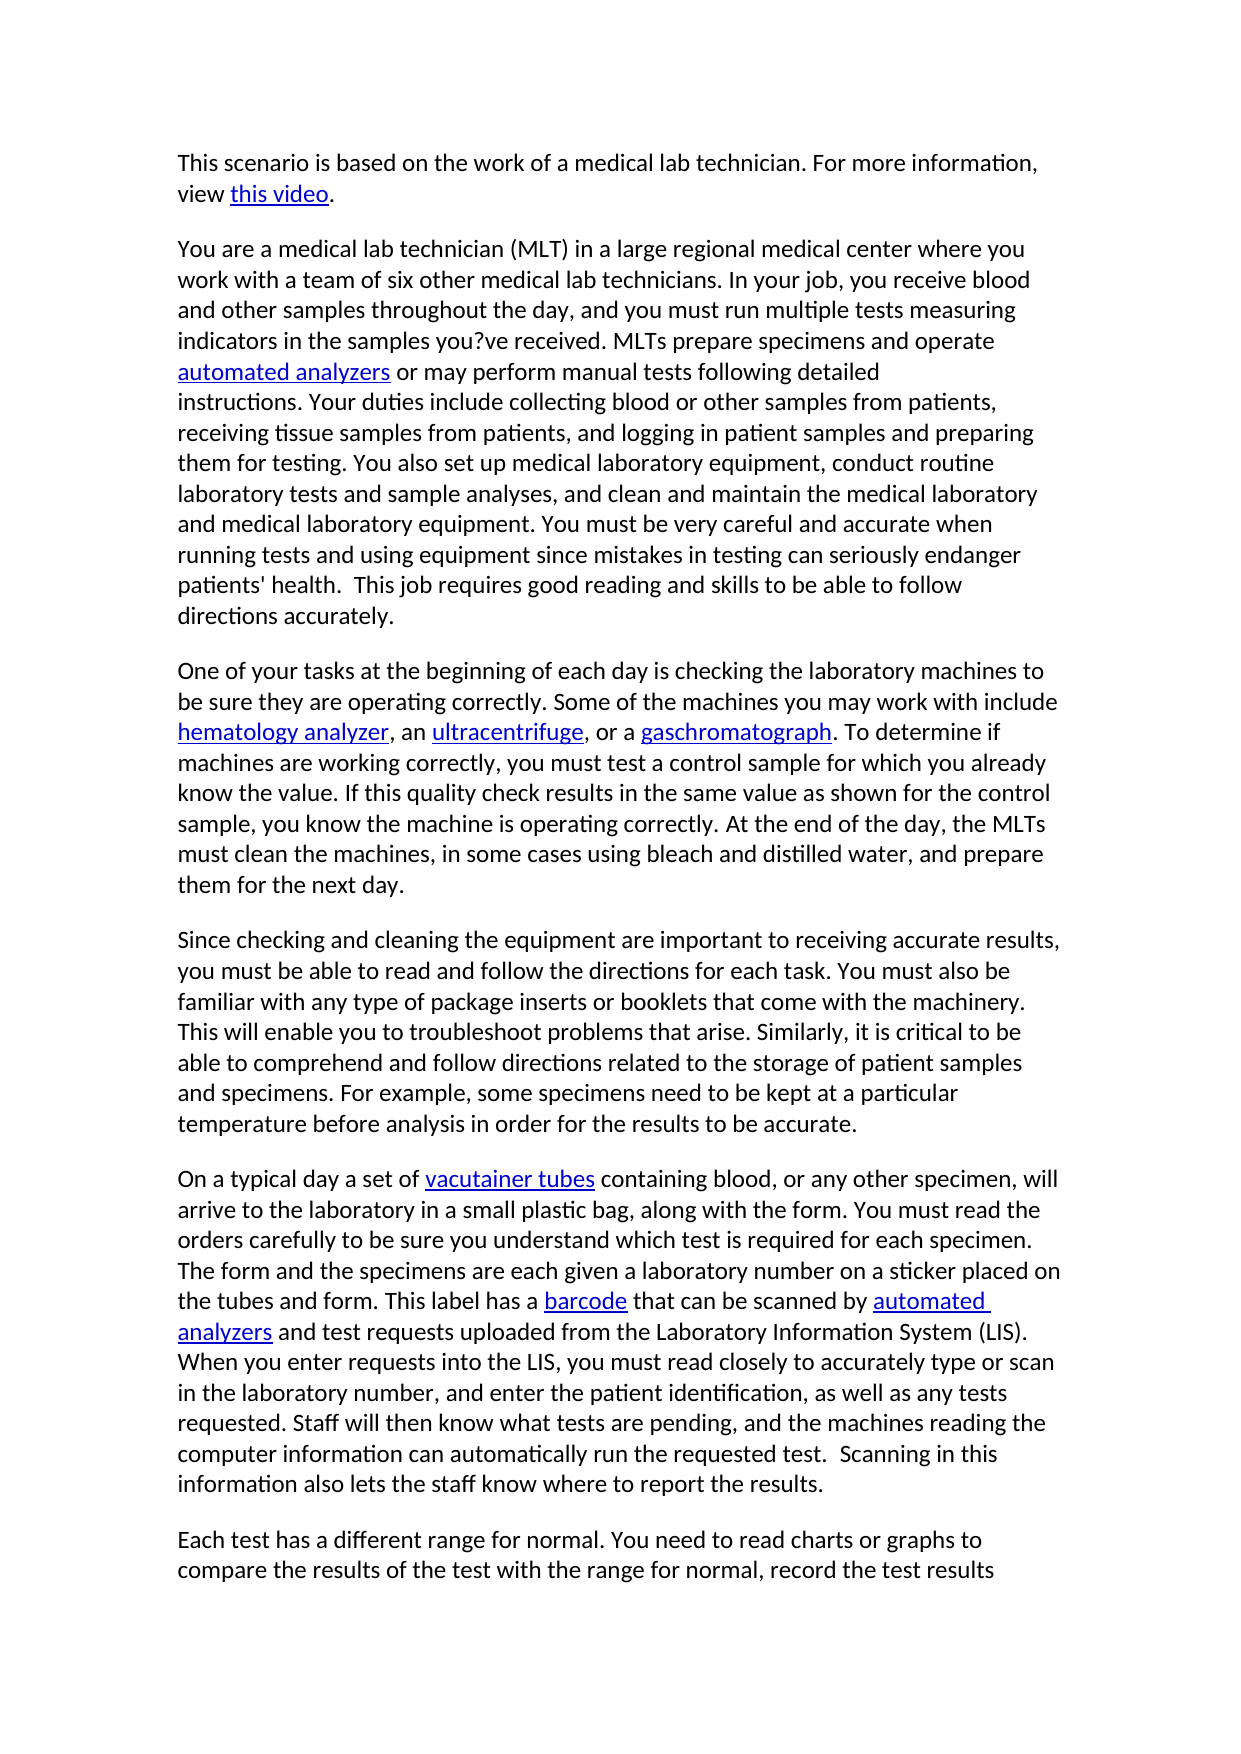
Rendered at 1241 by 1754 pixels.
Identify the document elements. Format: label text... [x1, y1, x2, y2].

text Since checking and cleaning the equipment are important to receiving accurate results, you must be able to read and follow the directions for each task. You must also be familiar with any type of package inserts or booklets that come with the machinery. This will enable you to troubleshoot problems that arise. Similarly, it is critical to be able to comprehend and follow directions related to the storage of patient samples and specimens. For example, some specimens need to be kept at a particular temperature before analysis in order for the results to be accurate. [177, 924, 1063, 1138]
text This scenario is based on the work of a medical lab technician. For more information, view this video. [177, 148, 1063, 209]
text On a typical day a set of vacutainer tubes containing blood, or any other specimen, will arrive to the laboratory in a small plastic bag, along with the form. You must read the orders carefully to be sure you understand which test is required for each specimen. The form and the specimens are each given a laboratory number on a sticker placed on the tubes and form. This label has a barcode that can be scanned by automated analyzers and test requests uploaded from the Laboratory Information System (LIS). When you enter requests into the LIS, you must read closely to accurately type or scan in the laboratory number, and enter the patient identification, as well as any tests requested. Staff will then know what tests are pending, and the machines reading the computer information can automatically run the requested test. Scanning in this information also lets the staff know where to report the results. [177, 1163, 1063, 1499]
text One of your tasks at the beginning of each day is checking the laboratory machines to be sure they are operating correctly. Some of the machines you may work with include hematology analyzer, an ultracentrifuge, or a gaschromatograph. To determine if machines are working correctly, you must test a control sample for which you already know the value. If this quality check results in the same value as shown for the control sample, you know the machine is operating correctly. At the end of the day, the MLTs must clean the machines, in some cases using bleach and distilled water, and prepare them for the next day. [177, 655, 1063, 899]
text You are a medical lab technician (MLT) in a large regional medical center where you work with a team of six other medical lab technicians. In your job, you receive blood and other samples throughout the day, and you must run multiple tests measuring indicators in the samples you?ve received. MLTs prepare specimens and operate automated analyzers or may perform manual tests following detailed instructions. Your duties include collecting blood or other samples from patients, receiving tissue samples from patients, and logging in patient samples and preparing them for testing. You also set up medical laboratory equipment, conduct routine laboratory tests and sample analyses, and clean and maintain the medical laboratory and medical laboratory equipment. You must be very careful and accurate when running tests and using equipment since mistakes in testing can seriously endanger patients' health. This job requires good reading and skills to be able to follow directions accurately. [177, 234, 1063, 630]
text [177, 1524, 1063, 1585]
